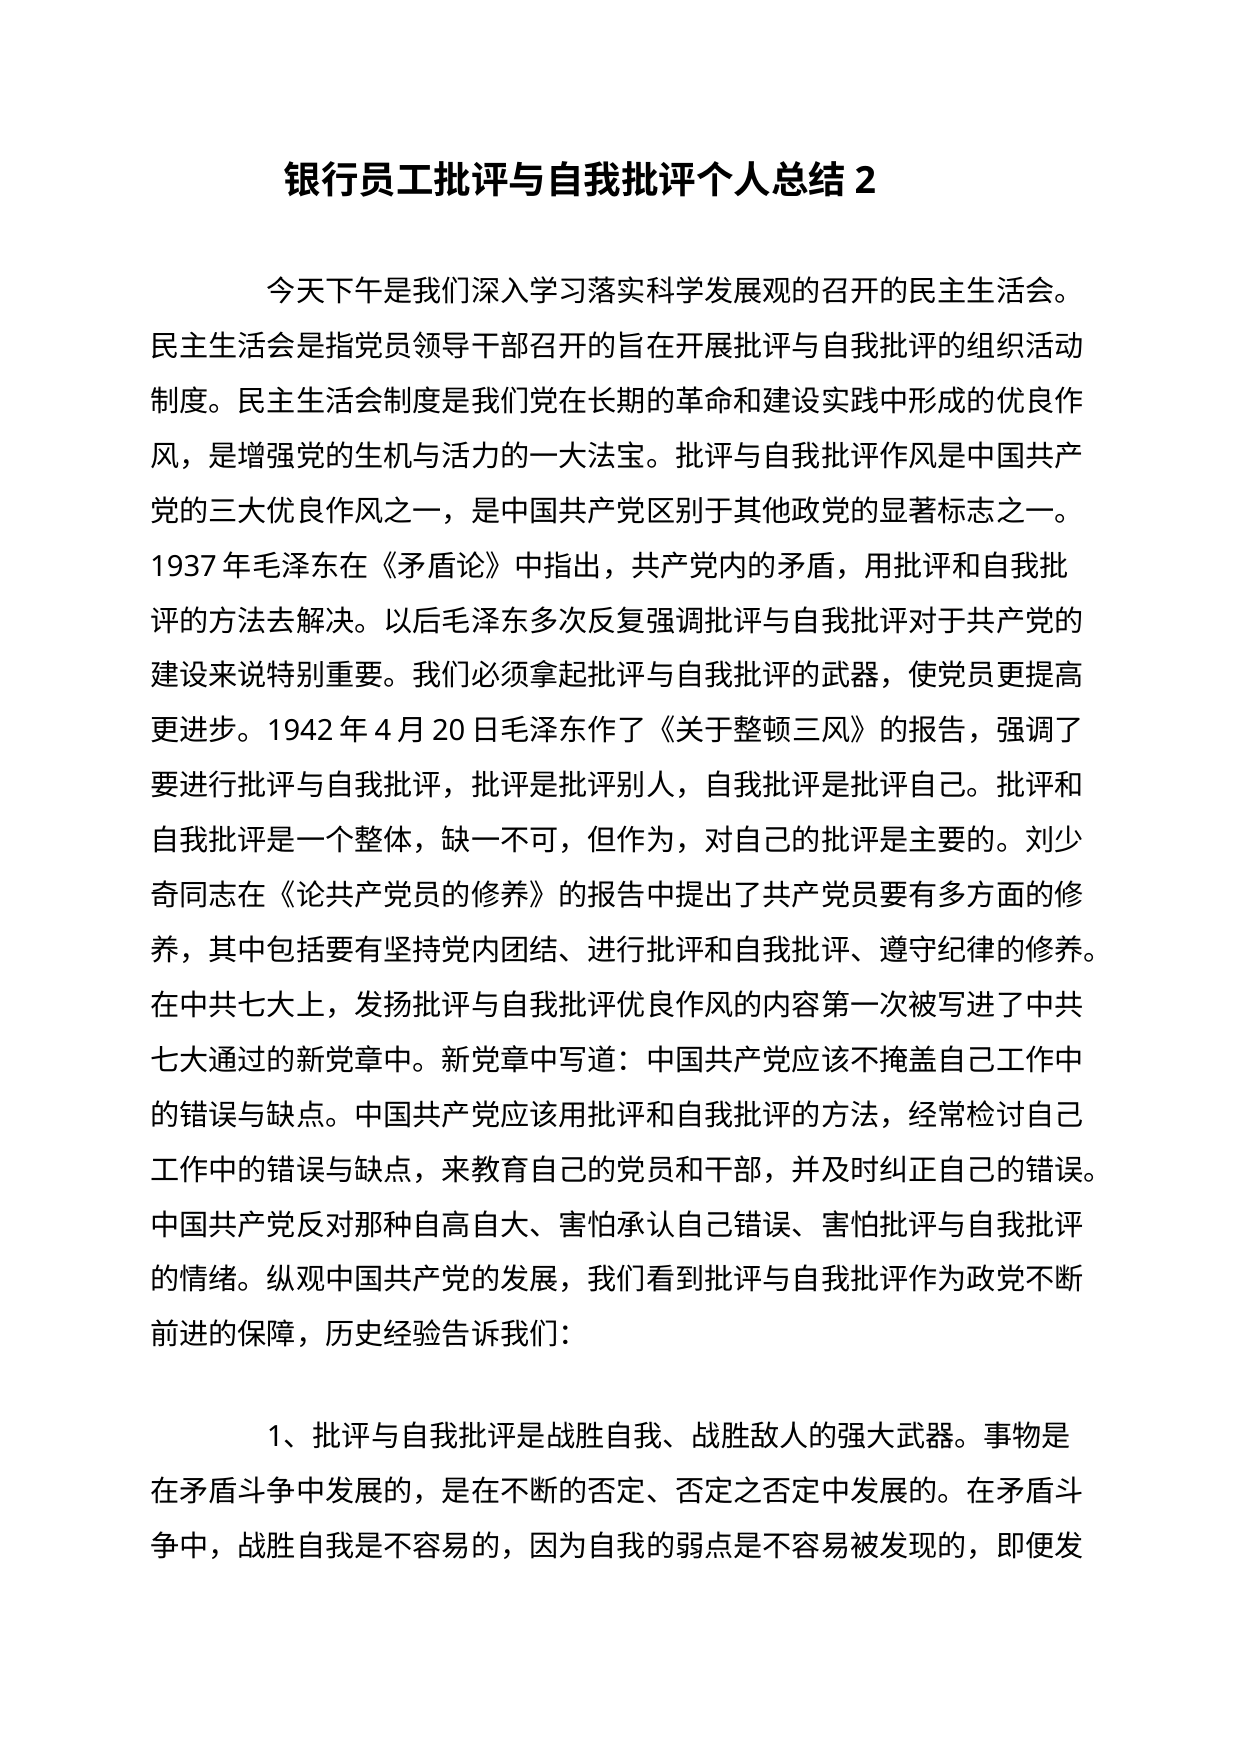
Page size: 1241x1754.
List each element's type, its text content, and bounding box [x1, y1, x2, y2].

text 今天下午是我们深入学习落实科学发展观的召开的民主生活会。民主生活会是指党员领导干部召开的旨在开展批评与自我批评的组织活动制度。民主生活会制度是我们党在长期的革命和建设实践中形成的优良作风，是增强党的生机与活力的一大法宝。批评与自我批评作风是中国共产党的三大优良作风之一，是中国共产党区别于其他政党的显著标志之一。1937年毛泽东在《矛盾论》中指出，共产党内的矛盾，用批评和自我批评的方法去解决。以后毛泽东多次反复强调批评与自我批评对于共产党的建设来说特别重要。我们必须拿起批评与自我批评的武器，使党员更提高更进步。1942年4月20日毛泽东作了《关于整顿三风》的报告，强调了要进行批评与自我批评，批评是批评别人，自我批评是批评自己。批评和自我批评是一个整体，缺一不可，但作为，对自己的批评是主要的。刘少奇同志在《论共产党员的修养》的报告中提出了共产党员要有多方面的修养，其中包括要有坚持党内团结、进行批评和自我批评、遵守纪律的修养。在中共七大上，发扬批评与自我批评优良作风的内容第一次被写进了中共七大通过的新党章中。新党章中写道：中国共产党应该不掩盖自己工作中的错误与缺点。中国共产党应该用批评和自我批评的方法，经常检讨自己工作中的错误与缺点，来教育自己的党员和干部，并及时纠正自己的错误。中国共产党反对那种自高自大、害怕承认自己错误、害怕批评与自我批评的情绪。纵观中国共产党的发展，我们看到批评与自我批评作为政党不断前进的保障，历史经验告诉我们： [150, 268, 1090, 1353]
text 银行员工批评与自我批评个人总结 2 [150, 150, 1090, 204]
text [150, 1413, 1090, 1565]
